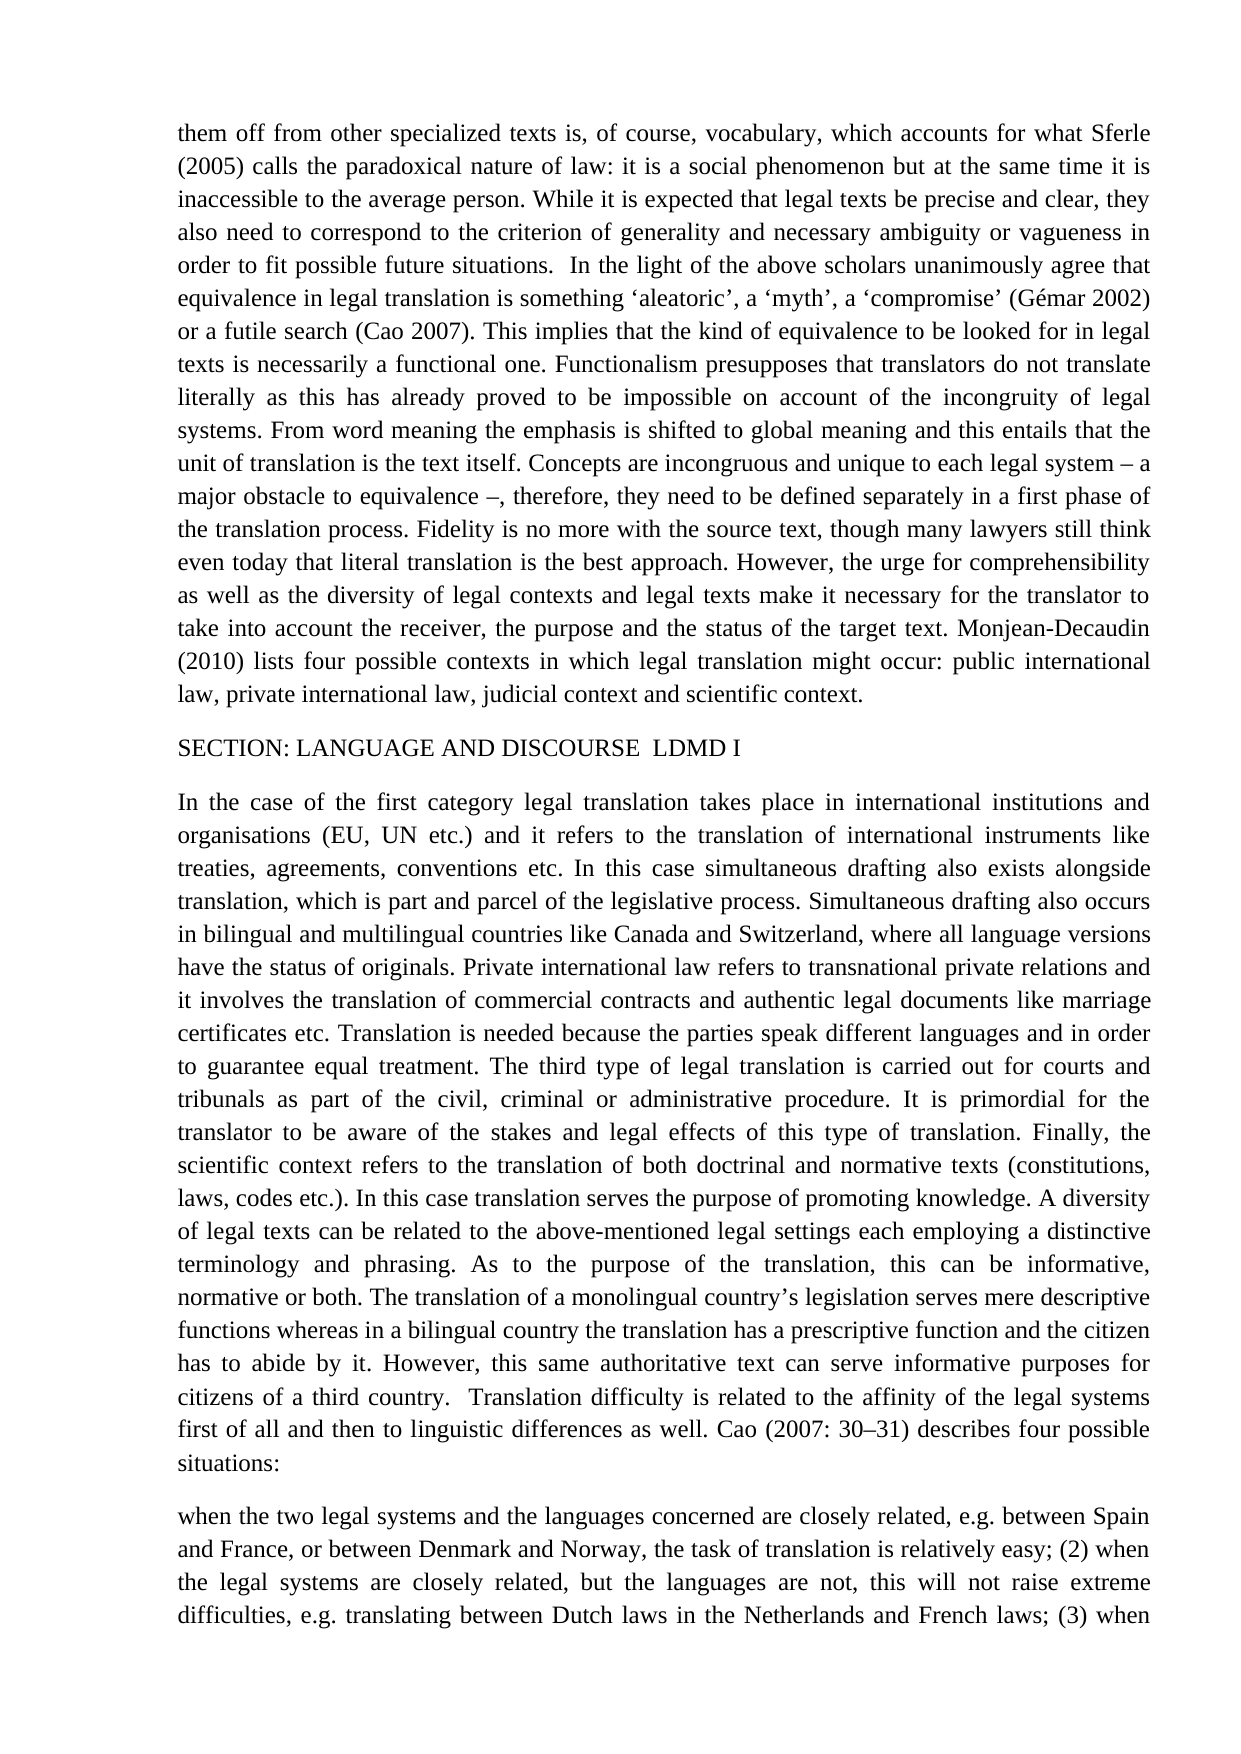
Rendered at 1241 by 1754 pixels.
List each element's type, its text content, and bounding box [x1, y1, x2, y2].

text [177, 118, 1152, 708]
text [177, 1501, 1152, 1629]
text SECTION: LANGUAGE AND DISCOURSE LDMD I [177, 733, 1152, 762]
text In the case of the first category legal translation takes place in international institutions and organisations (EU, UN etc.) and it refers to the translation of international instruments like treaties, agreements, conventions etc. In this case simultaneous drafting also exists alongside translation, which is part and parcel of the legislative process. Simultaneous drafting also occurs in bilingual and multilingual countries like Canada and Switzerland, where all language versions have the status of originals. Private international law refers to transnational private relations and it involves the translation of commercial contracts and authentic legal documents like marriage certificates etc. Translation is needed because the parties speak different languages and in order to guarantee equal treatment. The third type of legal translation is carried out for courts and tribunals as part of the civil, criminal or administrative procedure. It is primordial for the translator to be aware of the stakes and legal effects of this type of translation. Finally, the scientific context refers to the translation of both doctrinal and normative texts (constitutions, laws, codes etc.). In this case translation serves the purpose of promoting knowledge. A diversity of legal texts can be related to the above-mentioned legal settings each employing a distinctive terminology and phrasing. As to the purpose of the translation, this can be informative, normative or both. The translation of a monolingual country’s legislation serves mere descriptive functions whereas in a bilingual country the translation has a prescriptive function and the citizen has to abide by it. However, this same authoritative text can serve informative purposes for citizens of a third country. Translation difficulty is related to the affinity of the legal systems first of all and then to linguistic differences as well. Cao (2007: 30–31) describes four possible situations: [177, 787, 1152, 1476]
